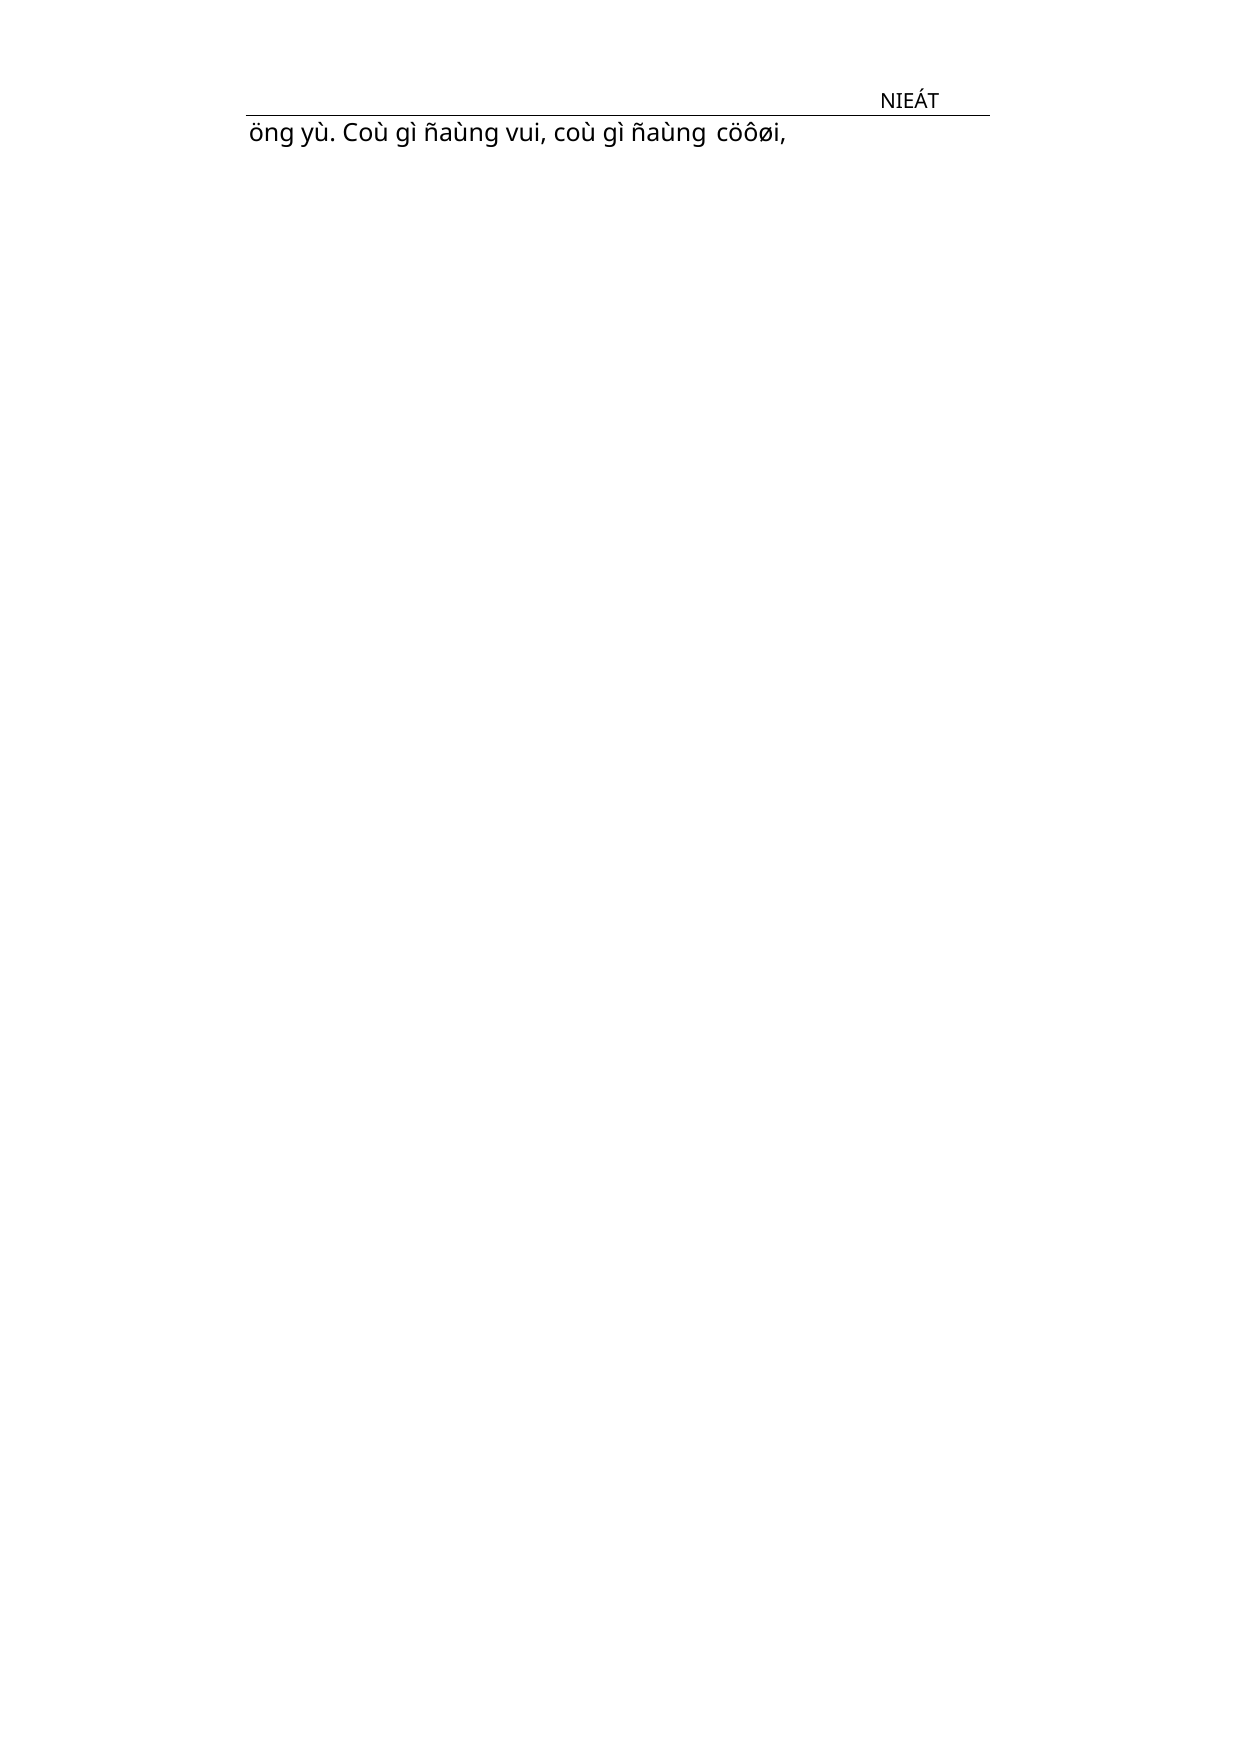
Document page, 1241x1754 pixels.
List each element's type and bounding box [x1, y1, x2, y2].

text [248, 114, 987, 149]
